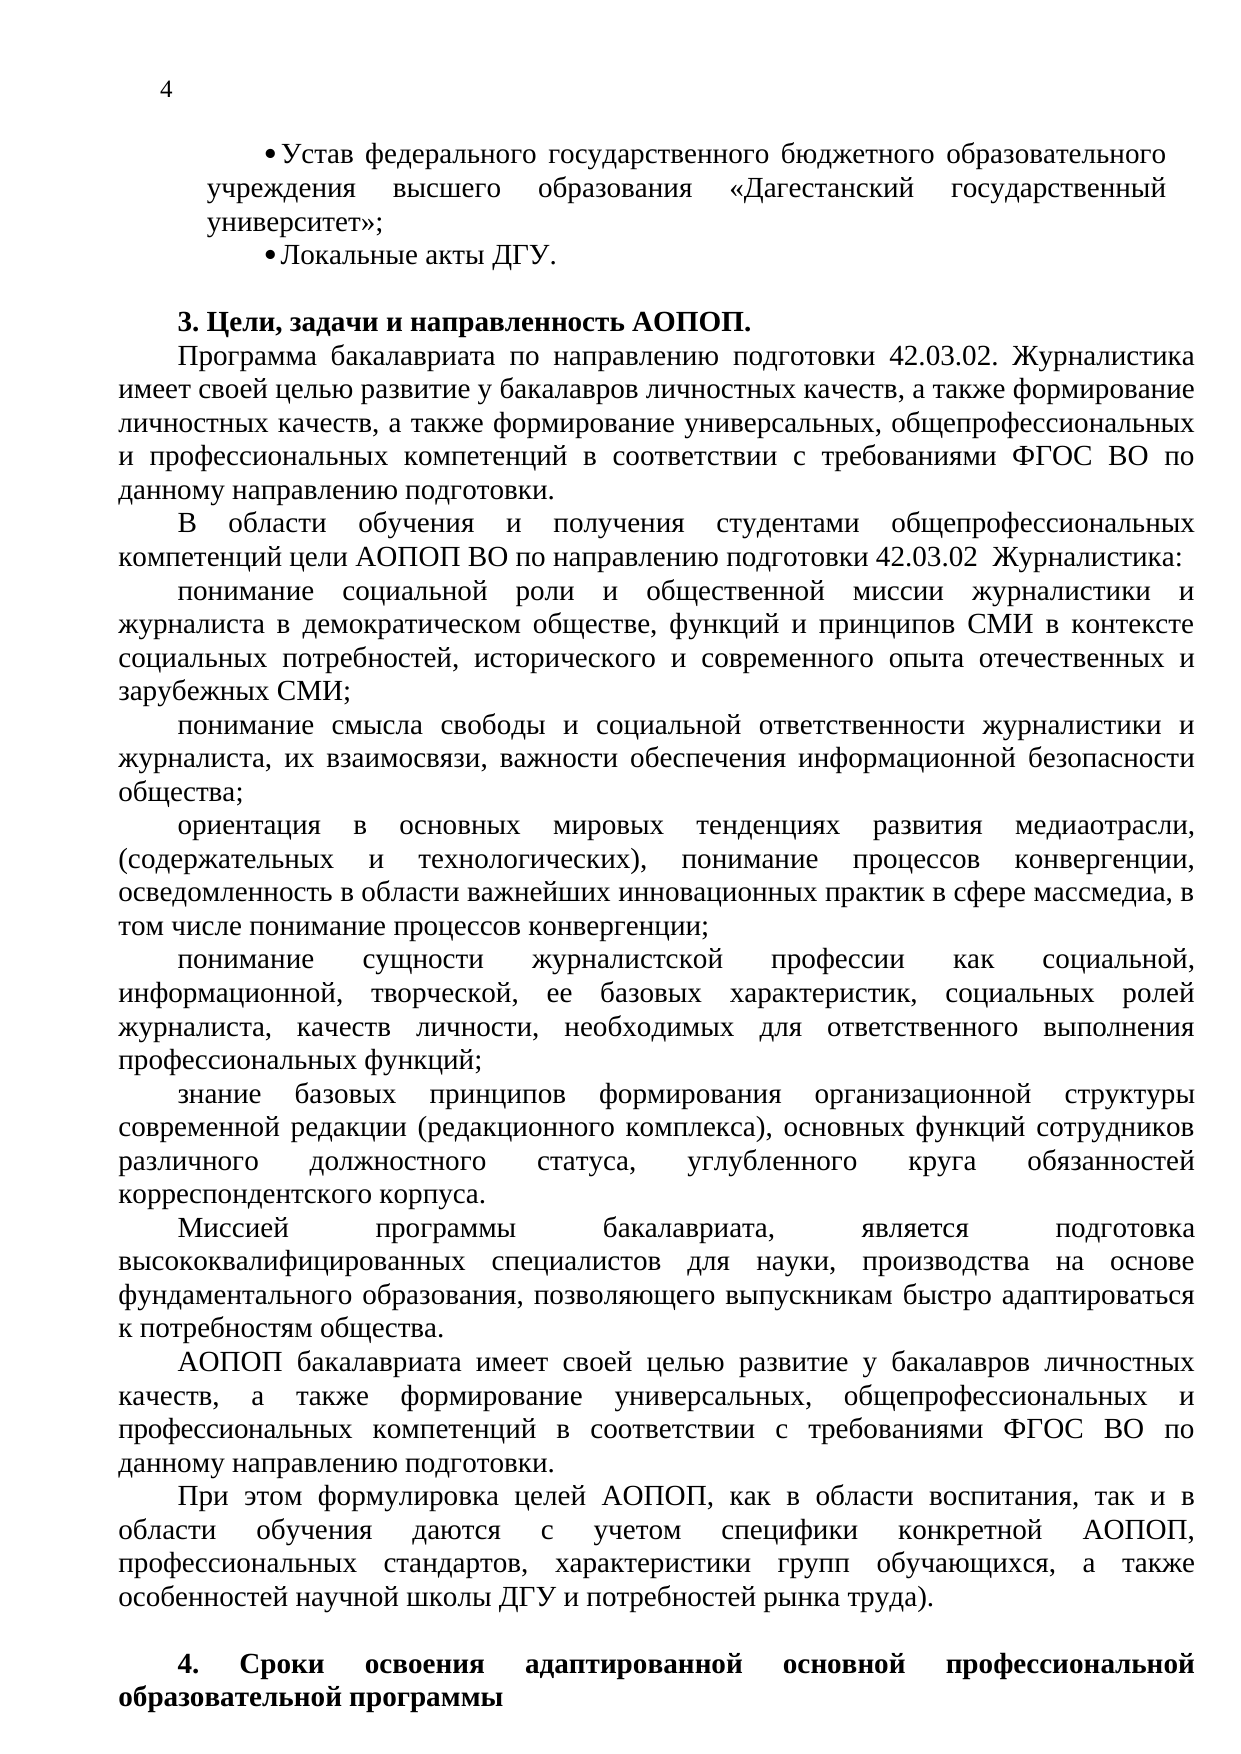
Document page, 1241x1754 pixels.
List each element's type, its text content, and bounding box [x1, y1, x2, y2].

text знание базовых принципов формирования организационной структуры современной редакции (редакционного комплекса), основных функций сотрудников различного должностного статуса, углубленного круга обязанностей корреспондентского корпуса. [118, 1076, 1196, 1210]
list Локальные акты ДГУ. [266, 237, 1196, 271]
text Программа бакалавриата по направлению подготовки 42.03.02. Журналистика имеет своей целью развитие у бакалавров личностных качеств, а также формирование личностных качеств, а также формирование универсальных, общепрофессиональных и профессиональных компетенций в соответствии с требованиями ФГОС ВО по данному направлению подготовки. [118, 338, 1196, 506]
text понимание смысла свободы и социальной ответственности журналистики и журналиста, их взаимосвязи, важности обеспечения информационной безопасности общества; [118, 707, 1196, 807]
text ориентация в основных мировых тенденциях развития медиаотрасли, (содержательных и технологических), понимание процессов конвергенции, осведомленность в области важнейших инновационных практик в сфере массмедиа, в том числе понимание процессов конвергенции; [118, 807, 1196, 942]
text В области обучения и получения студентами общепрофессиональных компетенций цели АОПОП ВО по направлению подготовки 42.03.02 Журналистика: [118, 506, 1196, 573]
text понимание сущности журналистской профессии как социальной, информационной, творческой, ее базовых характеристик, социальных ролей журналиста, качеств личности, необходимых для ответственного выполнения профессиональных функций; [118, 942, 1196, 1076]
text АОПОП бакалавриата имеет своей целью развитие у бакалавров личностных качеств, а также формирование универсальных, общепрофессиональных и профессиональных компетенций в соответствии с требованиями ФГОС ВО по данному направлению подготовки. [118, 1344, 1196, 1478]
text 4. Сроки освоения адаптированной основной профессиональной образовательной программы [118, 1646, 1196, 1713]
text Миссией программы бакалавриата, является подготовка высококвалифицированных специалистов для науки, производства на основе фундаментального образования, позволяющего выпускникам быстро адаптироваться к потребностям общества. [118, 1210, 1196, 1344]
text При этом формулировка целей АОПОП, как в области воспитания, так и в области обучения даются с учетом специфики конкретной АОПОП, профессиональных стандартов, характеристики групп обучающихся, а также особенностей научной школы ДГУ и потребностей рынка труда). [118, 1478, 1196, 1612]
list Устав федерального государственного бюджетного образовательного учреждения высшего образования «Дагестанский государственный университет»; [207, 137, 1166, 237]
text понимание социальной роли и общественной миссии журналистики и журналиста в демократическом обществе, функций и принципов СМИ в контексте социальных потребностей, исторического и современного опыта отечественных и зарубежных СМИ; [118, 573, 1196, 707]
text 3. Цели, задачи и направленность АОПОП. [118, 304, 1196, 338]
